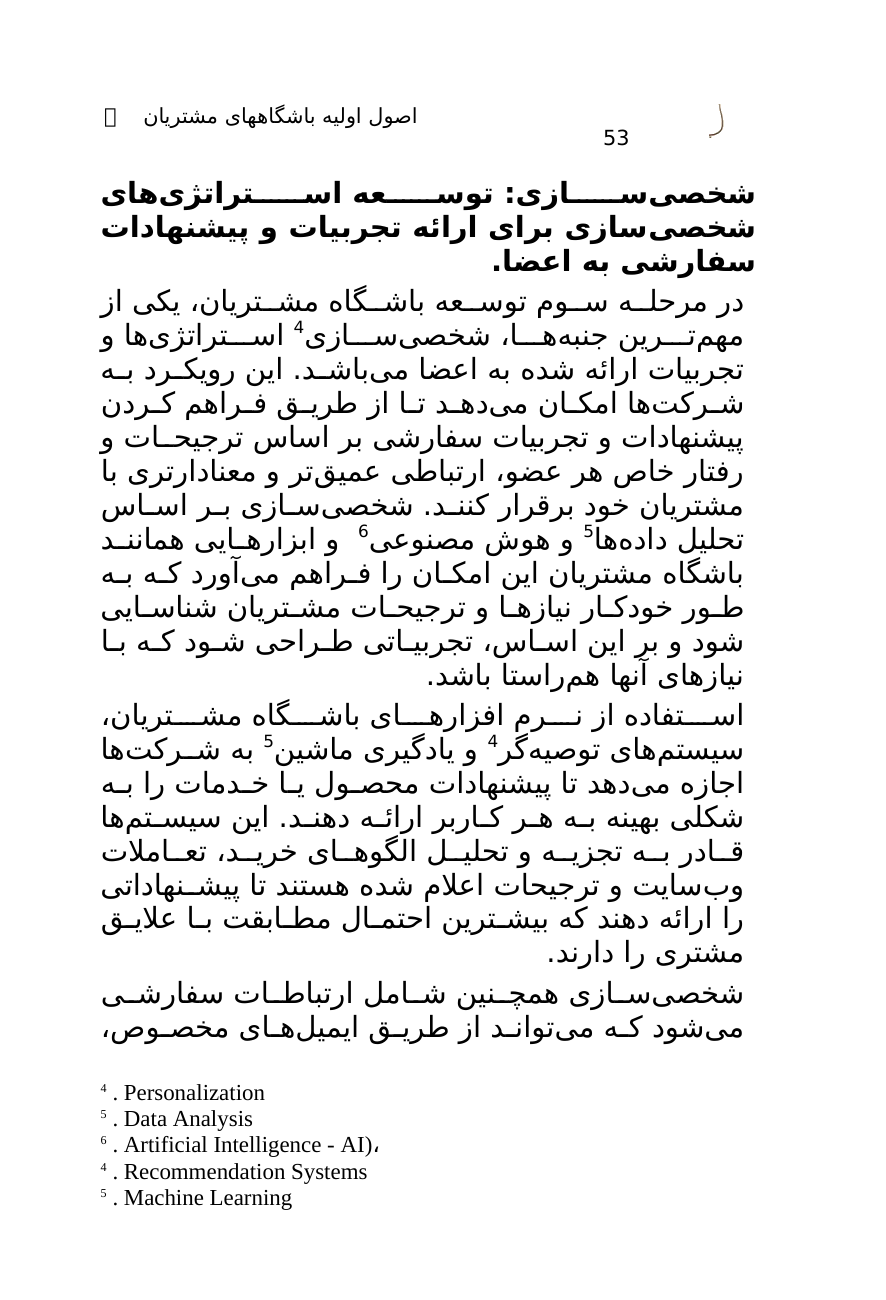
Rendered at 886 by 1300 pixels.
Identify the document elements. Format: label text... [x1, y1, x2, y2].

text استفاده از نرم افزارهای باشگاه مشتریان، سیستم‌های توصیه‌گر و یادگیری ماشین به شرکت‌ها اجازه می‌دهد تا پیشنهادات محصول یا خدمات را به شکلی بهینه به هر کاربر ارائه دهند. این سیستم‌ها قادر به تجزیه و تحلیل الگوهای خرید، تعاملات وب‌سایت و ترجیحات اعلام شده هستند تا پیشنهاداتی را ارائه دهند که بیشترین احتمال مطابقت با علایق مشتری را دارند. [100, 698, 744, 970]
picture [709, 104, 744, 138]
title شخصی‌سازی: توسعه استراتژی‌های شخصی‌سازی برای ارائه تجربیات و پیشنهادات سفارشی به اعضا. [100, 176, 756, 278]
text در مرحله سوم توسعه باشگاه مشتریان، یکی از مهم‌ترین جنبه‌ها، شخصی‌سازی استراتژی‌ها و تجربیات ارائه شده به اعضا می‌باشد. این رویکرد به شرکت‌ها امکان می‌دهد تا از طریق فراهم کردن پیشنهادات و تجربیات سفارشی بر اساس ترجیحات و رفتار خاص هر عضو، ارتباطی عمیق‌تر و معنادارتری با مشتریان خود برقرار کنند. شخصی‌سازی بر اساس تحلیل داده‌ها و هوش مصنوعی و ابزارهایی همانند باشگاه مشتریان این امکان را فراهم می‌آورد که به طور خودکار نیازها و ترجیحات مشتریان شناسایی شود و بر این اساس، تجربیاتی طراحی شود که با نیازهای آنها هم‌راستا باشد. [100, 284, 744, 692]
